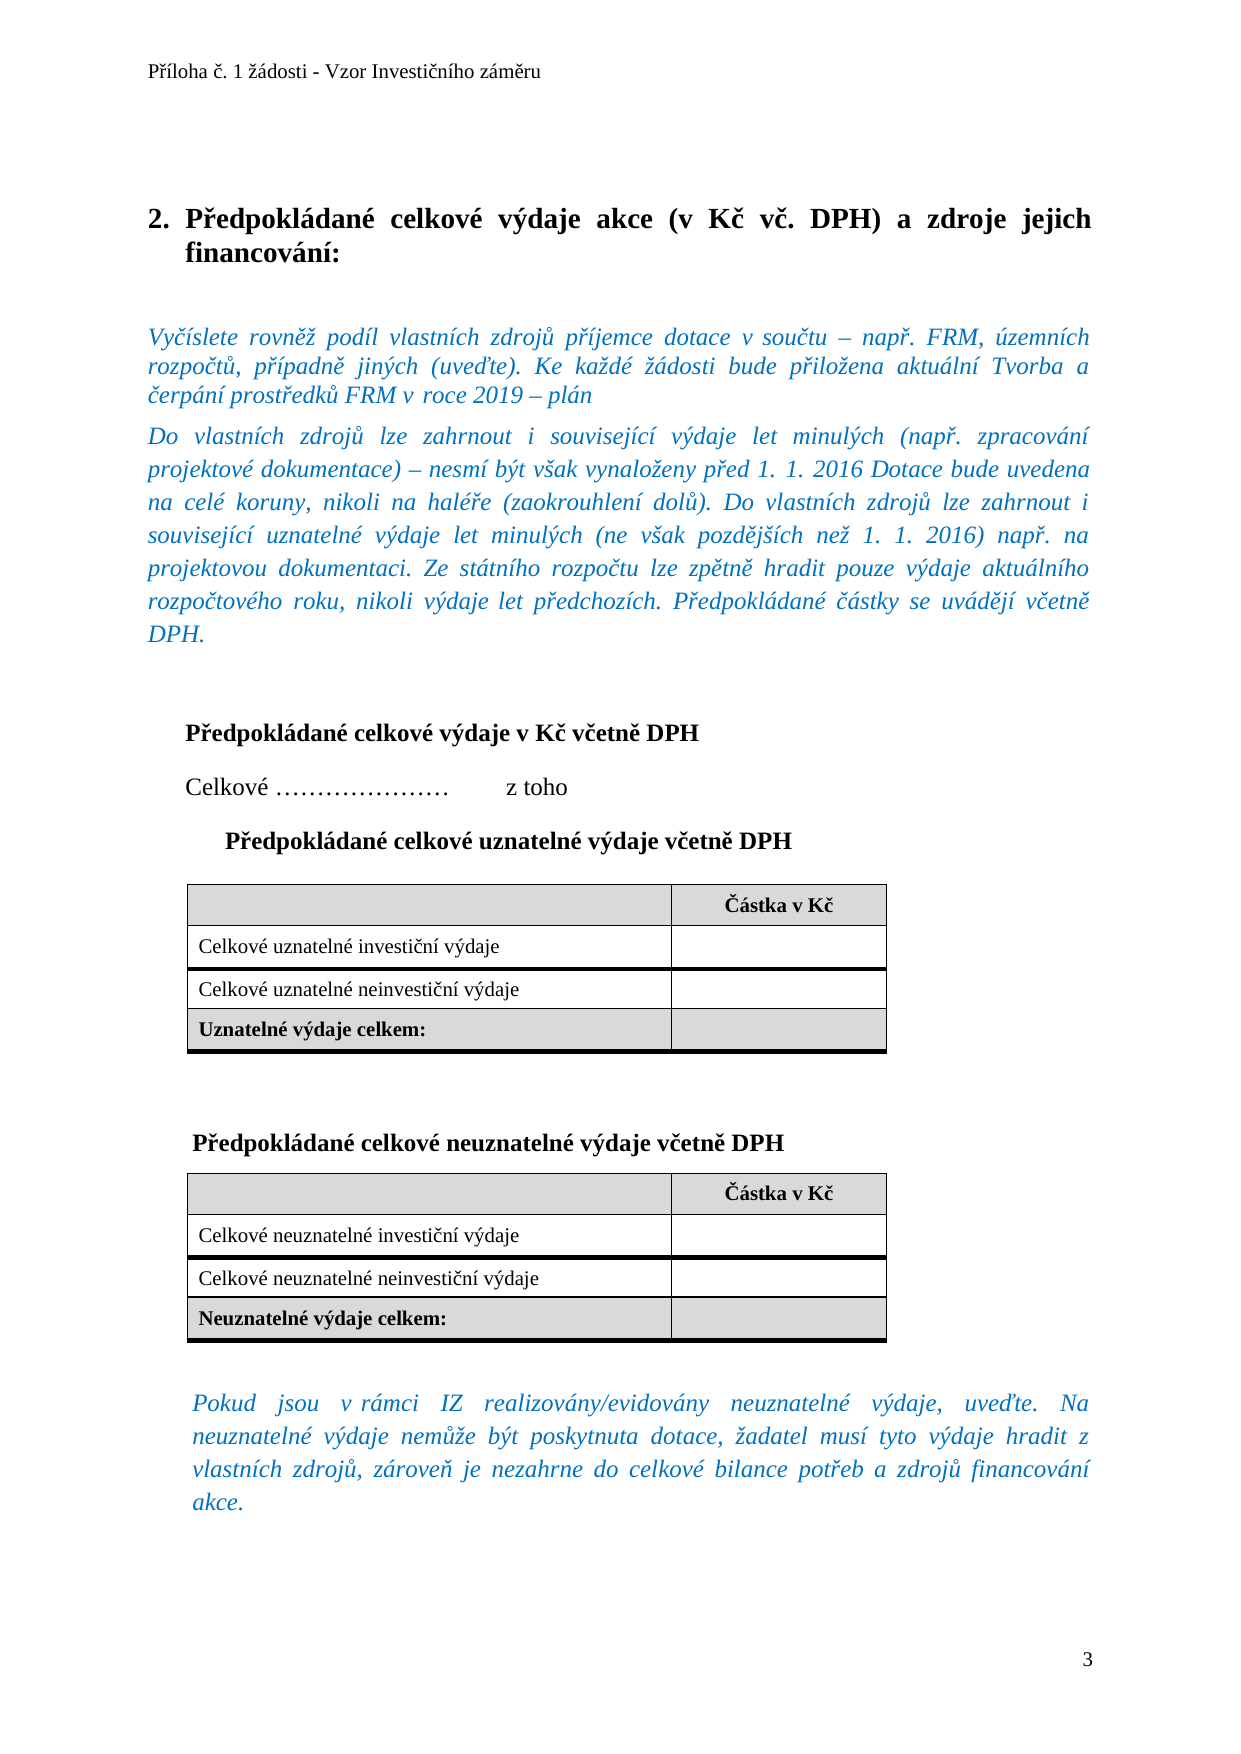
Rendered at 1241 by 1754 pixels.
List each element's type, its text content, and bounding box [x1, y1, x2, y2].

list Předpokládané celkové výdaje v Kč včetně DPH [185, 718, 1092, 747]
table_header [188, 885, 671, 925]
list Do vlastních zdrojů lze zahrnout i související výdaje let minulých (např. zpracování projektové dokumentace) – nesmí být však vynaloženy před 1. 1. 2016 Dotace bude uvedena na celé koruny, nikoli na haléře (zaokrouhlení dolů). Do vlastních zdrojů lze zahrnout i související uznatelné výdaje let minulých (ne však pozdějších než 1. 1. 2016) např. na projektovou dokumentaci. Ze státního rozpočtu lze zpětně hradit pouze výdaje aktuálního rozpočtového roku, nikoli výdaje let předchozích. Předpokládané částky se uvádějí včetně DPH. [148, 421, 1092, 648]
table_cell Celkové uznatelné neinvestiční výdaje [188, 971, 671, 1008]
table_cell Celkové uznatelné investiční výdaje [188, 926, 671, 966]
list Celkové ………………… z toho [185, 772, 1092, 801]
table_cell [672, 1298, 886, 1338]
table_cell [672, 1260, 886, 1296]
table_cell [672, 971, 886, 1008]
table_cell [672, 1215, 886, 1255]
table_cell Uznatelné výdaje celkem: [188, 1009, 671, 1049]
table_cell [672, 926, 886, 966]
table_cell Neuznatelné výdaje celkem: [188, 1298, 671, 1338]
table_cell [672, 1009, 886, 1049]
table_cell Celkové neuznatelné investiční výdaje [188, 1215, 671, 1255]
list Pokud jsou v rámci IZ realizovány/evidovány neuznatelné výdaje, uveďte. Na neuznatelné výdaje nemůže být poskytnuta dotace, žadatel musí tyto výdaje hradit z vlastních zdrojů, zároveň je nezahrne do celkové bilance potřeb a zdrojů financování akce. [192, 1388, 1092, 1516]
list Předpokládané celkové uznatelné výdaje včetně DPH [185, 826, 1092, 855]
table_header [188, 1174, 671, 1214]
table_cell Celkové neuznatelné neinvestiční výdaje [188, 1260, 671, 1296]
list Předpokládané celkové výdaje akce (v Kč vč. DPH) a zdroje jejich financování: [148, 202, 1092, 269]
text Vyčíslete rovněž podíl vlastních zdrojů příjemce dotace v součtu – např. FRM, územních rozpočtů, případně jiných (uveďte). Ke každé žádosti bude přiložena aktuální Tvorba a čerpání prostředků FRM v roce 2019 – plán [148, 322, 1092, 409]
table_header Částka v Kč [672, 1174, 886, 1214]
table_header Částka v Kč [672, 885, 886, 925]
text Předpokládané celkové neuznatelné výdaje včetně DPH [148, 1128, 1092, 1156]
